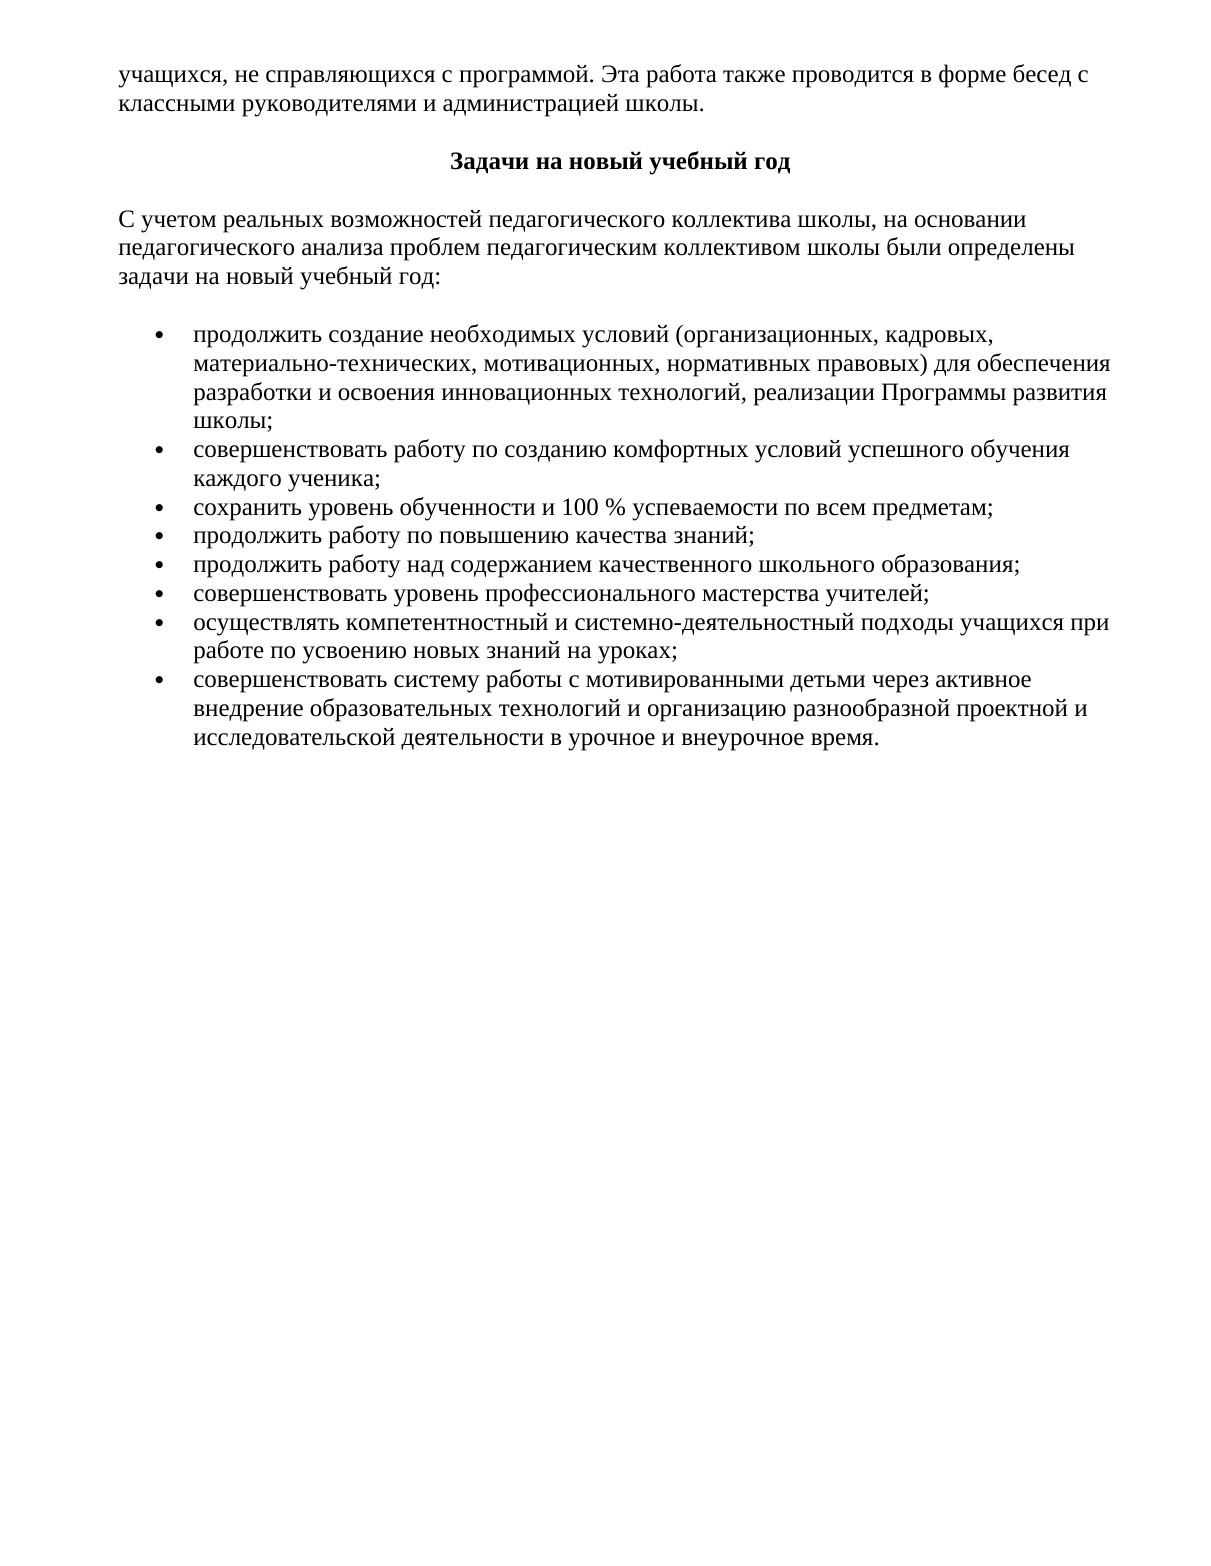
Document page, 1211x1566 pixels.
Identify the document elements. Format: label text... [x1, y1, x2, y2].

list продолжить работу по повышению качества знаний; [156, 520, 1122, 549]
list совершенствовать систему работы с мотивированными детьми через активное внедрение образовательных технологий и организацию разнообразной проектной и исследовательской деятельности в урочное и внеурочное время. [156, 664, 1122, 750]
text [118, 59, 1122, 117]
text С учетом реальных возможностей педагогического коллектива школы, на основании педагогического анализа проблем педагогическим коллективом школы были определены задачи на новый учебный год: [118, 204, 1122, 290]
list сохранить уровень обученности и 100 % успеваемости по всем предметам; [156, 492, 1122, 520]
list совершенствовать работу по созданию комфортных условий успешного обучения каждого ученика; [156, 434, 1122, 492]
list продолжить создание необходимых условий (организационных, кадровых, материально-технических, мотивационных, нормативных правовых) для обеспечения разработки и освоения инновационных технологий, реализации Программы развития школы; [156, 319, 1122, 434]
list осуществлять компетентностный и системно-деятельностный подходы учащихся при работе по усвоению новых знаний на уроках; [156, 607, 1122, 664]
text Задачи на новый учебный год [118, 146, 1122, 174]
list совершенствовать уровень профессионального мастерства учителей; [156, 578, 1122, 607]
list продолжить работу над содержанием качественного школьного образования; [156, 549, 1122, 578]
